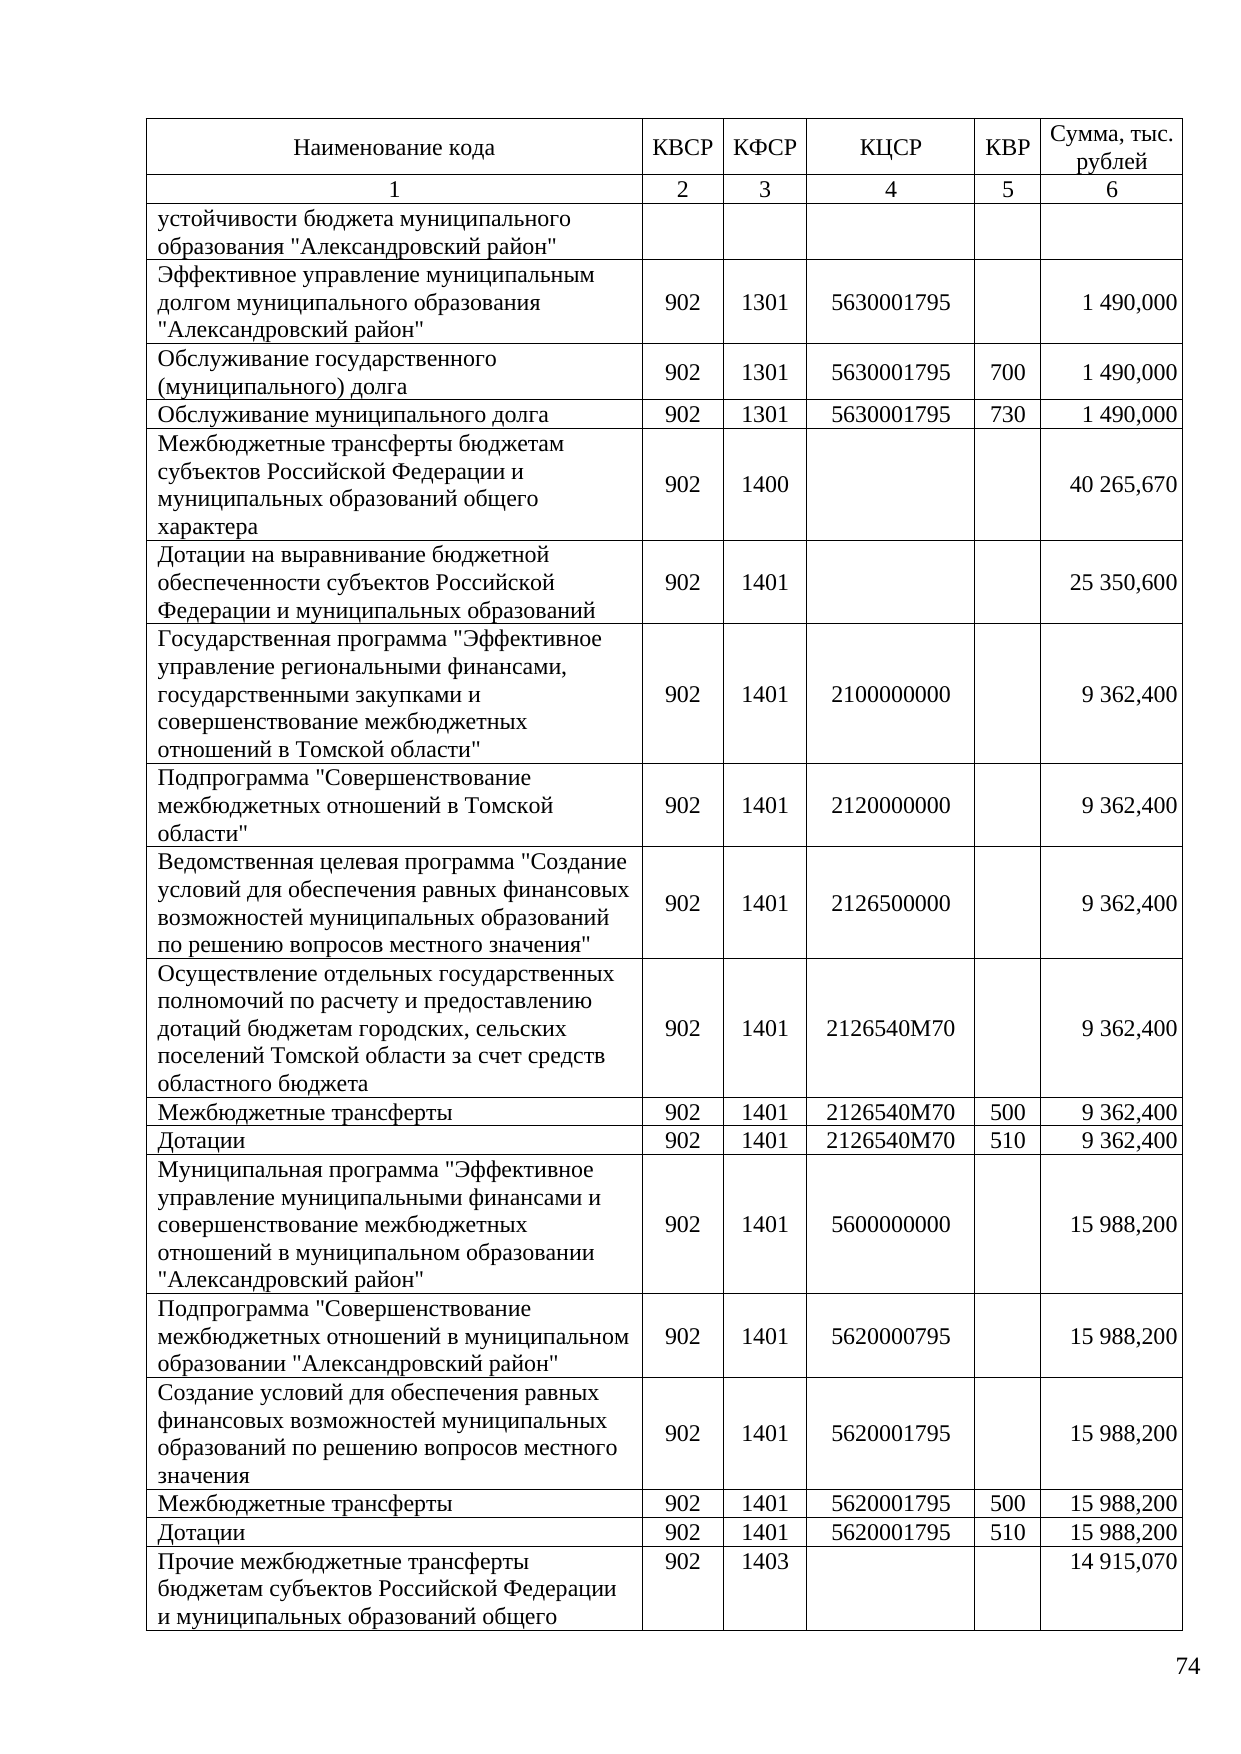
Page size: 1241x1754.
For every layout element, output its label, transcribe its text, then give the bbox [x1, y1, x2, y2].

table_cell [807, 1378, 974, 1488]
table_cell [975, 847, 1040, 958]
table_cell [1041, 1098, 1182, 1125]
table_cell 2 [643, 175, 723, 203]
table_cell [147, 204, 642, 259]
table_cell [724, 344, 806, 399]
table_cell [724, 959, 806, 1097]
table_header КФСР [724, 119, 806, 174]
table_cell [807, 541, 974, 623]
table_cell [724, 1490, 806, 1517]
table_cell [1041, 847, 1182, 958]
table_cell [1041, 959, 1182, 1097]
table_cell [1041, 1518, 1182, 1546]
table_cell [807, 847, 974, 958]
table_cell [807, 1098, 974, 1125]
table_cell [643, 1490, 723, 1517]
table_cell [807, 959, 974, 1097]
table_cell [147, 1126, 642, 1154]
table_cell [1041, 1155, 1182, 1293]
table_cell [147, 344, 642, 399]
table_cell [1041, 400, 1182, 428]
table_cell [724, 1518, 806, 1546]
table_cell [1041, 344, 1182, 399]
table_cell 5 [975, 175, 1040, 203]
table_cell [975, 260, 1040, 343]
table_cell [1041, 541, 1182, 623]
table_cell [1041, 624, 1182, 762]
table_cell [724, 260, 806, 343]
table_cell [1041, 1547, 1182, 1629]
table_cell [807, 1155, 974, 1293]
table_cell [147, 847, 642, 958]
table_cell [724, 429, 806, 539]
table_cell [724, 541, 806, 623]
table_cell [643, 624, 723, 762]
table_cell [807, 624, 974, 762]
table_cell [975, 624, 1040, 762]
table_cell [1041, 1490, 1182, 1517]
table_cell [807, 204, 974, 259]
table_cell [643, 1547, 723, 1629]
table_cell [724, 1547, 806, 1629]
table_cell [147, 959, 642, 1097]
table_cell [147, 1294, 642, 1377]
table_header Наименование кода [147, 119, 642, 174]
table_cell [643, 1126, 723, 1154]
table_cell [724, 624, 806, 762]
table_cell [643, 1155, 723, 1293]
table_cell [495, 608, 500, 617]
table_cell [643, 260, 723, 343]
table_cell 3 [724, 175, 806, 203]
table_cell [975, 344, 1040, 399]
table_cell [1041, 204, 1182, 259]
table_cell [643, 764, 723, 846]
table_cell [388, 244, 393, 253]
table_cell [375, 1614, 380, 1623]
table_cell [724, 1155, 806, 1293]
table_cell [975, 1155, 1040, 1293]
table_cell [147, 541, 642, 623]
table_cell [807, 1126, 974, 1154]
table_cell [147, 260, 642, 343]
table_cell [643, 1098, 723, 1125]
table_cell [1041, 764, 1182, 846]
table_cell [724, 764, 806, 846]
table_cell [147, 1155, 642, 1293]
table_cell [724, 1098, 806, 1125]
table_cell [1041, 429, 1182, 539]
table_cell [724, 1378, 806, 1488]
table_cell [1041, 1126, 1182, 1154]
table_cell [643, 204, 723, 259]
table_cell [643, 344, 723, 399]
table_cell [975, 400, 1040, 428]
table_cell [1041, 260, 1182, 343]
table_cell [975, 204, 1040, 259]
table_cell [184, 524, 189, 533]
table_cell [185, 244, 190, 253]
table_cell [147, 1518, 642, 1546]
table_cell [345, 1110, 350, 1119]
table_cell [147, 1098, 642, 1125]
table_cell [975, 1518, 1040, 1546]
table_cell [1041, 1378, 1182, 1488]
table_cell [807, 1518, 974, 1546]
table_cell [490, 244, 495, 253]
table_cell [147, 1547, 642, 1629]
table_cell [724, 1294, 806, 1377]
table_header КЦСР [807, 119, 974, 174]
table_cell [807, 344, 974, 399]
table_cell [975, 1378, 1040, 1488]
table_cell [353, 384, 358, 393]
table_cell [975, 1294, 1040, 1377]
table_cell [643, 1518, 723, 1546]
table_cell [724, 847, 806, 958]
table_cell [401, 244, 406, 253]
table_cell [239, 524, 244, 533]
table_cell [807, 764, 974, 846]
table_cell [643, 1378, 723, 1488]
table_cell 4 [807, 175, 974, 203]
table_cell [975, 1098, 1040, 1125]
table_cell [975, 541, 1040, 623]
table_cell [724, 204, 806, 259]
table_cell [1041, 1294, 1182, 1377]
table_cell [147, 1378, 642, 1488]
table_header Сумма, тыс. рублей [1041, 119, 1182, 174]
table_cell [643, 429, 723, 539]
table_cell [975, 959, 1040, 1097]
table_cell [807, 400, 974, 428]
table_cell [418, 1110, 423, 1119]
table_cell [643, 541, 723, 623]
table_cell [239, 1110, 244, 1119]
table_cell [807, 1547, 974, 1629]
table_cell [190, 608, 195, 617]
table_header КВР [975, 119, 1040, 174]
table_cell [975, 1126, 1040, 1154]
table_cell 1 [147, 175, 642, 203]
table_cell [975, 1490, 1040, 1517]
table_header КВСР [643, 119, 723, 174]
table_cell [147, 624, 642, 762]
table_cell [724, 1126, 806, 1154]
table_cell 6 [1041, 175, 1182, 203]
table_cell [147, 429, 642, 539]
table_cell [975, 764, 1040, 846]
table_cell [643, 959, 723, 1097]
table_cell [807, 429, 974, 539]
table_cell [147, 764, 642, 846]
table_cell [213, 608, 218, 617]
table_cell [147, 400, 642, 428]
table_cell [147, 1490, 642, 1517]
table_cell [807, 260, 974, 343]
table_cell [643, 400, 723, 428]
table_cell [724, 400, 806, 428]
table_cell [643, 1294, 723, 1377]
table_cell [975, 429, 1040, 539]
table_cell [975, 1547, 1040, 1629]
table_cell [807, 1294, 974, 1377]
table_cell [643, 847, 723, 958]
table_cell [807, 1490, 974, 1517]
